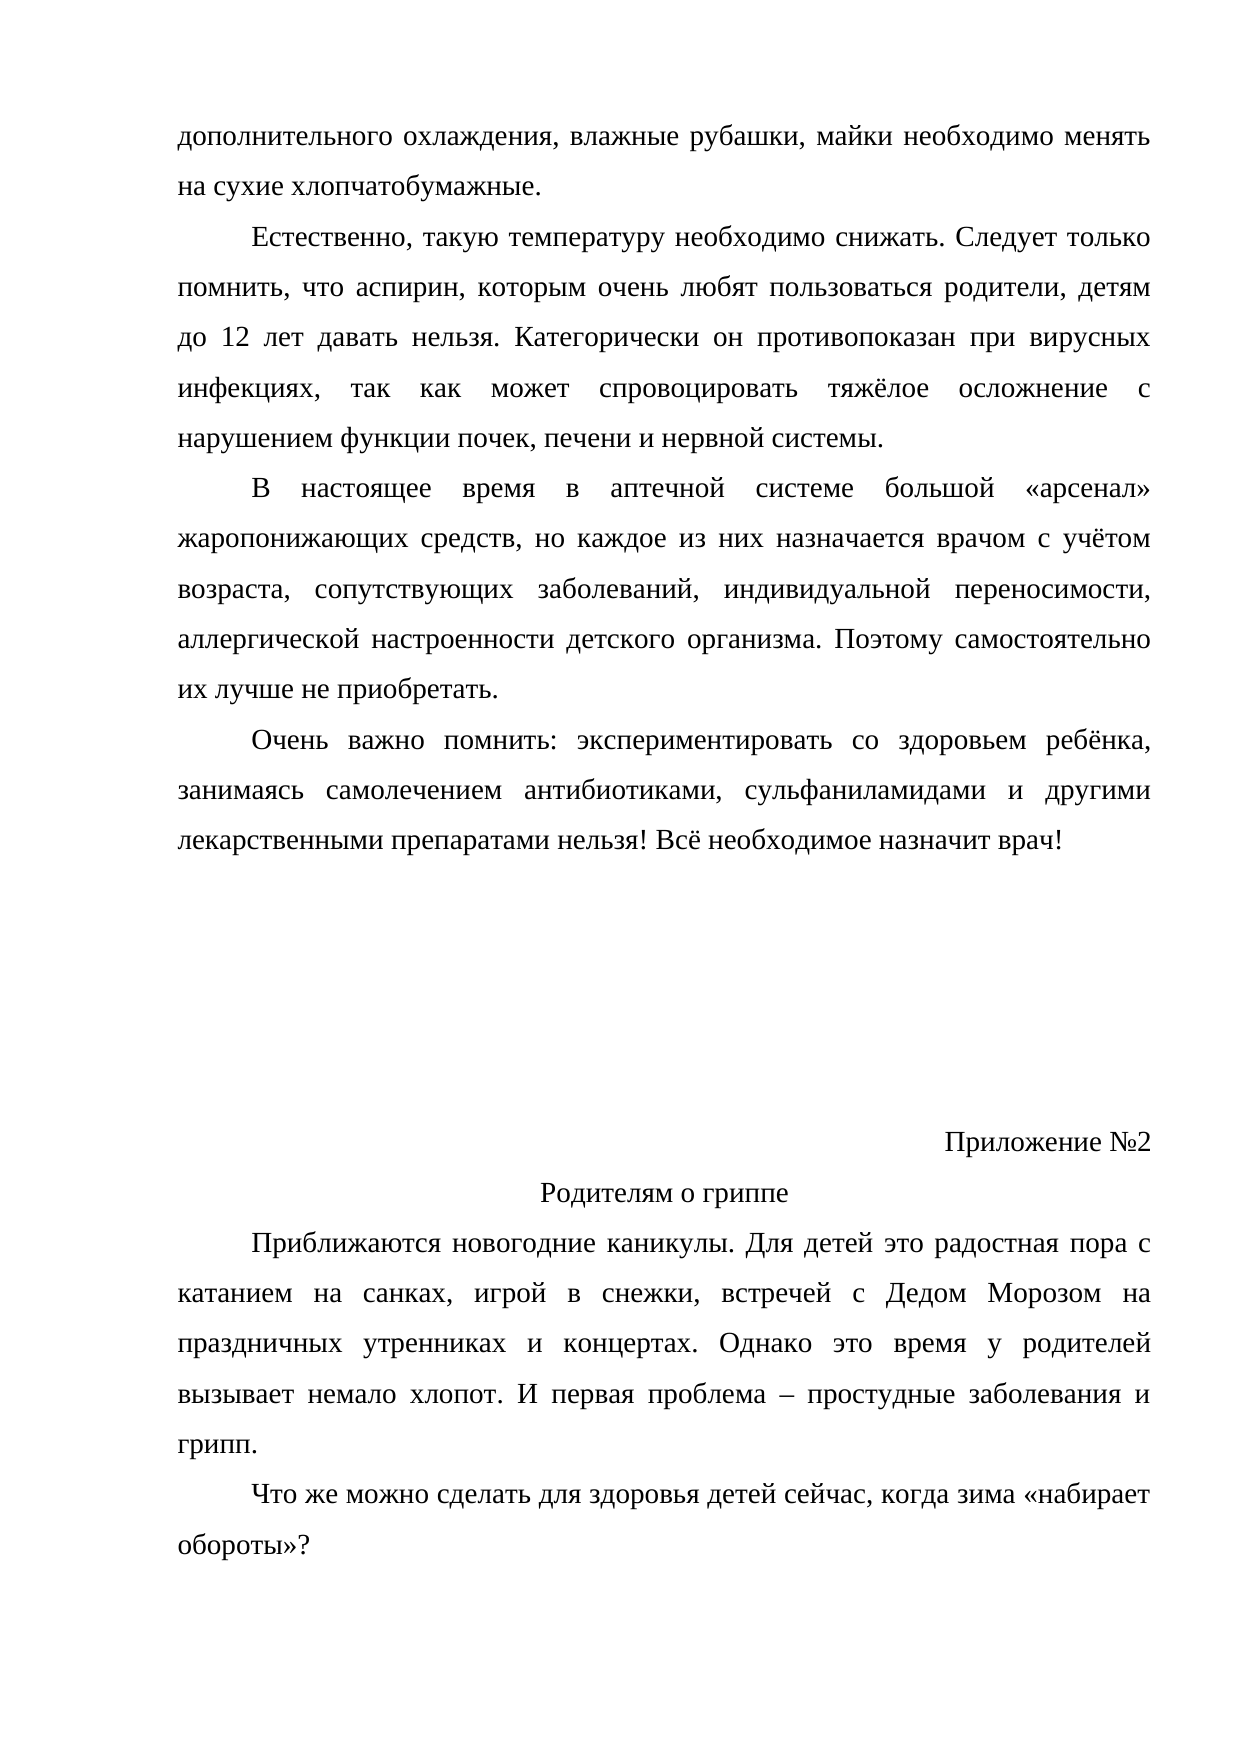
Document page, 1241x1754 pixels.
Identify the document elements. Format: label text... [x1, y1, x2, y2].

text В настоящее время в аптечной системе большой «арсенал» жаропонижающих средств, но каждое из них назначается врачом с учётом возраста, сопутствующих заболеваний, индивидуальной переносимости, аллергической настроенности детского организма. Поэтому самостоятельно их лучше не приобретать. [177, 470, 1152, 705]
text Приближаются новогодние каникулы. Для детей это радостная пора с катанием на санках, игрой в снежки, встречей с Дедом Морозом на праздничных утренниках и концертах. Однако это время у родителей вызывает немало хлопот. И первая проблема – простудные заболевания и грипп. [177, 1225, 1152, 1460]
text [177, 118, 1152, 202]
text Родителям о гриппе [177, 1175, 1152, 1208]
text Что же можно сделать для здоровья детей сейчас, когда зима «набирает обороты»? [177, 1477, 1152, 1560]
text Естественно, такую температуру необходимо снижать. Следует только помнить, что аспирин, которым очень любят пользоваться родители, детям до 12 лет давать нельзя. Категорически он противопоказан при вирусных инфекциях, так как может спровоцировать тяжёлое осложнение с нарушением функции почек, печени и нервной системы. [177, 219, 1152, 453]
text Приложение №2 [177, 1124, 1152, 1158]
text Очень важно помнить: экспериментировать со здоровьем ребёнка, занимаясь самолечением антибиотиками, сульфаниламидами и другими лекарственными препаратами нельзя! Всё необходимое назначит врач! [177, 722, 1152, 856]
